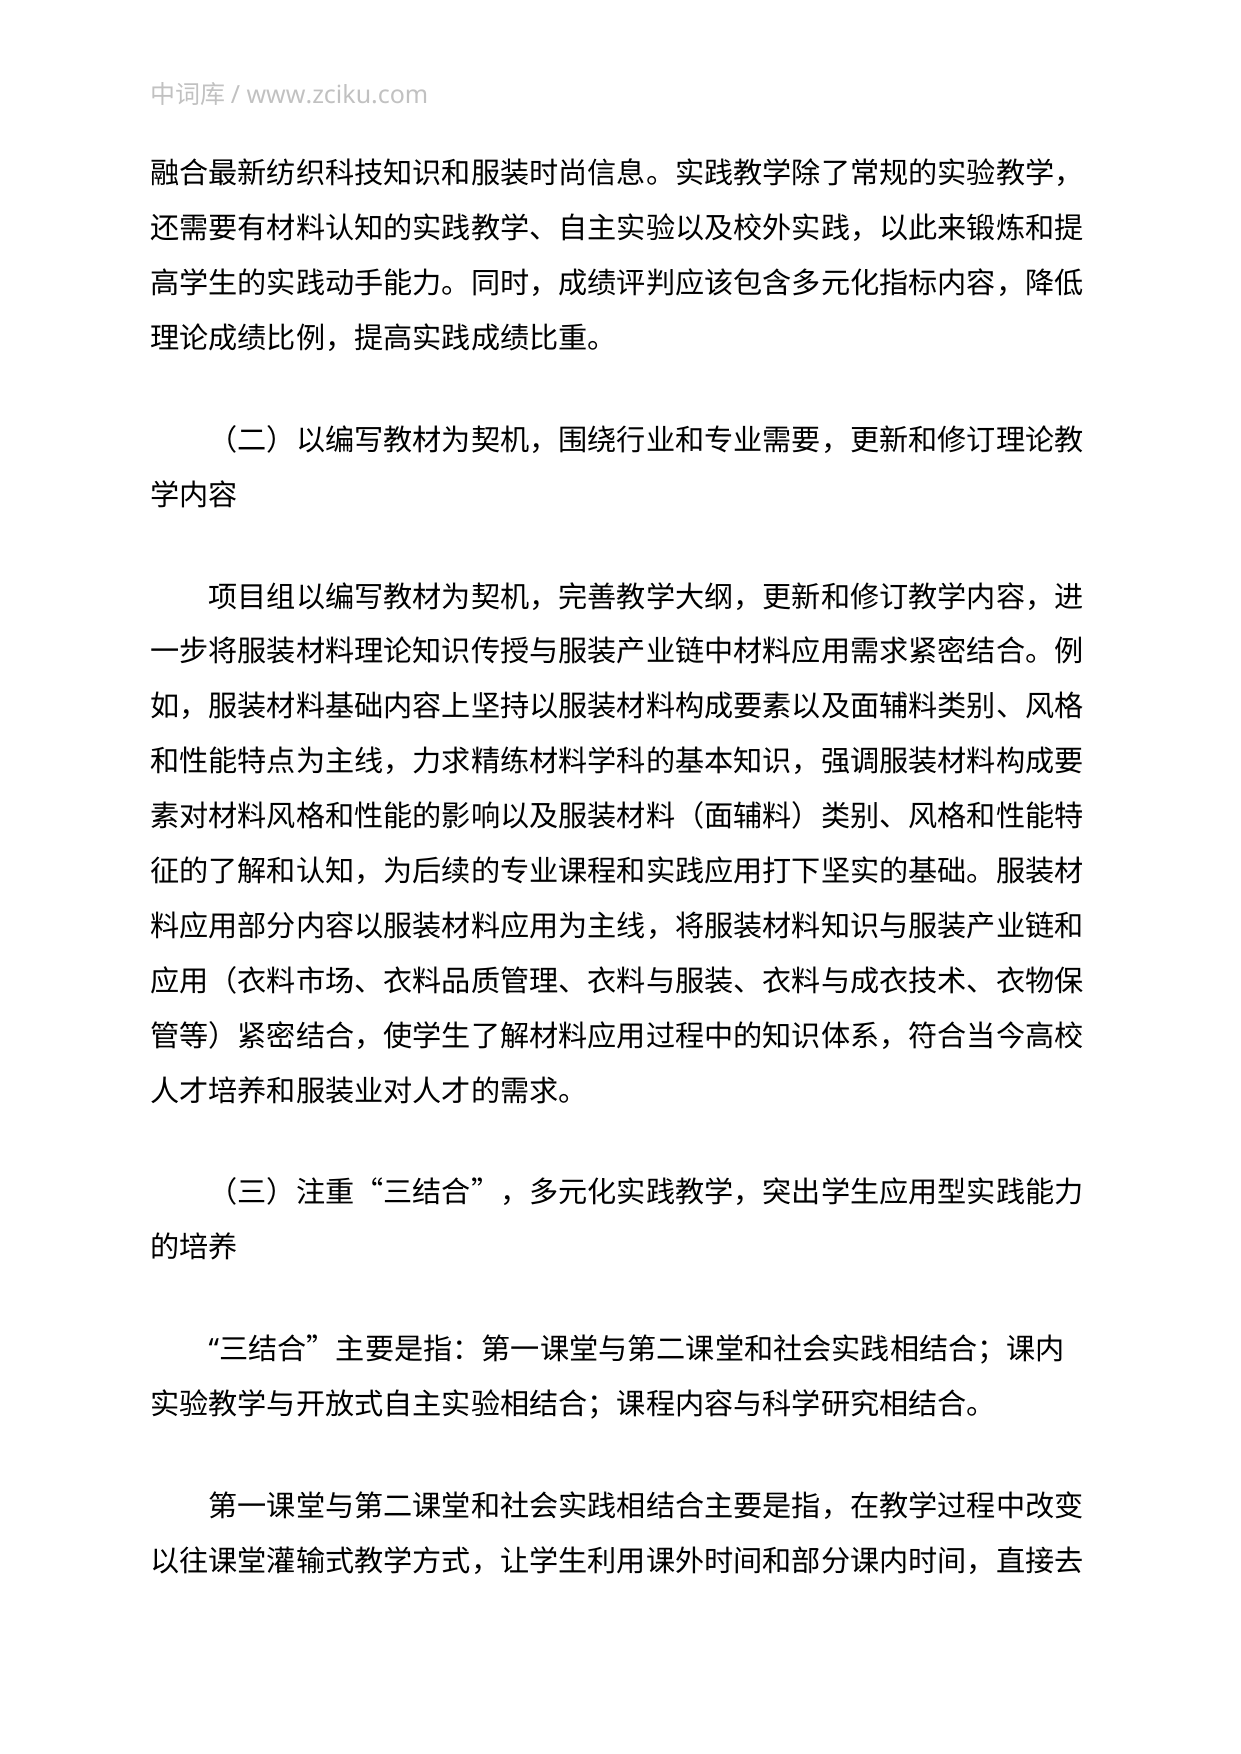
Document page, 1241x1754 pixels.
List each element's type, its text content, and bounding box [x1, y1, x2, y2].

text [150, 150, 1090, 357]
text （二）以编写教材为契机，围绕行业和专业需要，更新和修订理论教学内容 [150, 416, 1090, 514]
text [150, 1482, 1090, 1579]
text （三）注重“三结合”，多元化实践教学，突出学生应用型实践能力的培养 [150, 1169, 1090, 1266]
text 项目组以编写教材为契机，完善教学大纲，更新和修订教学内容，进一步将服装材料理论知识传授与服装产业链中材料应用需求紧密结合。例如，服装材料基础内容上坚持以服装材料构成要素以及面辅料类别、风格和性能特点为主线，力求精练材料学科的基本知识，强调服装材料构成要素对材料风格和性能的影响以及服装材料（面辅料）类别、风格和性能特征的了解和认知，为后续的专业课程和实践应用打下坚实的基础。服装材料应用部分内容以服装材料应用为主线，将服装材料知识与服装产业链和应用（衣料市场、衣料品质管理、衣料与服装、衣料与成衣技术、衣物保管等）紧密结合，使学生了解材料应用过程中的知识体系，符合当今高校人才培养和服装业对人才的需求。 [150, 573, 1090, 1109]
text “三结合”主要是指：第一课堂与第二课堂和社会实践相结合；课内实验教学与开放式自主实验相结合；课程内容与科学研究相结合。 [150, 1326, 1090, 1423]
